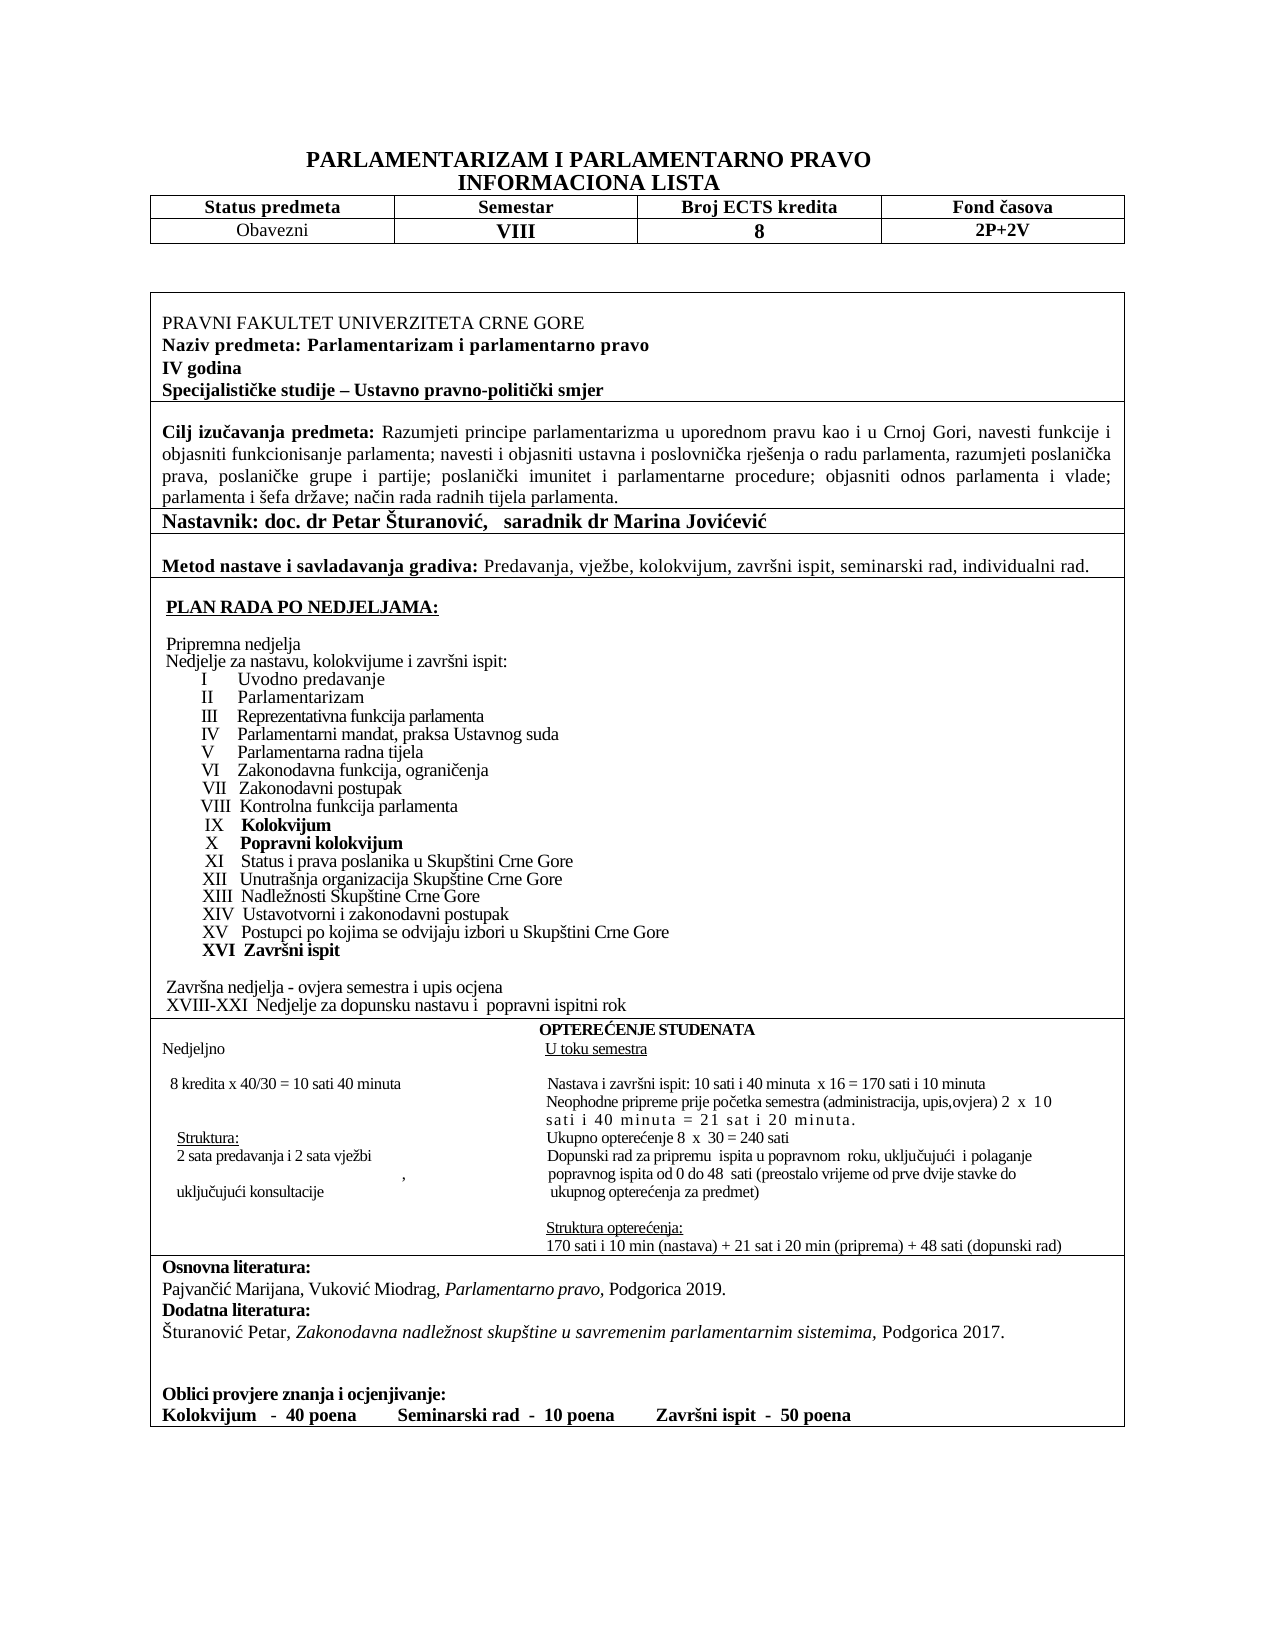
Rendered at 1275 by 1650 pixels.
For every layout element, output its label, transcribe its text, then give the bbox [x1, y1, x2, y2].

table_cell Metod nastave i savladavanja gradiva: Predavanja, vježbe, kolokvijum, završni ispit, seminarski rad, individualni rad. [151, 534, 1124, 577]
table_cell Cilj izučavanja predmeta: Razumjeti principe parlamentarizma u uporednom pravu kao i u Crnoj Gori, navesti funkcije i objasniti funkcionisanje parlamenta; navesti i objasniti ustavna i poslovnička rješenja o radu parlamenta, razumjeti poslanička prava, poslaničke grupe i partije; poslanički imunitet i parlamentarne procedure; objasniti odnos parlamenta i vlade; parlamenta i šefa države; način rada radnih tijela parlamenta. [151, 402, 1124, 508]
text PARLAMENTARIZAM I PARLAMENTARNO PRAVO INFORMACIONA LISTA [300, 150, 877, 195]
table_cell 2P+2V [882, 219, 1124, 243]
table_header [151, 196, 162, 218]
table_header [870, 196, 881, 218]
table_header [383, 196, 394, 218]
table_cell Osnovna literatura: Pajvančić Marijana, Vuković Miodrag, Parlamentarno pravo, Podgorica 2019. Dodatna literatura: Šturanović Petar, Zakonodavna nadležnost skupštine u savremenim parlamentarnim sistemima, Podgorica 2017. Oblici provjere znanja i ocjenjivanje: Kolokvijum - 40 poena Seminarski rad - 10 poena Završni ispit - 50 poena [151, 1256, 1124, 1426]
table_cell PLAN RADA PO NEDJELJAMA: Pripremna nedjelja Nedjelje za nastavu, kolokvijume i završni ispit: Uvodno predavanje Parlamentarizam Reprezentativna funkcija parlamenta Parlamentarni mandat, praksa Ustavnog suda Parlamentarna radna tijela Zakonodavna funkcija, ograničenja VII Zakonodavni postupak VIII Kontrolna funkcija parlamenta IX Kolokvijum X Popravni kolokvijum XI Status i prava poslanika u Skupštini Crne Gore XII Unutrašnja organizacija Skupštine Crne Gore XIII Nadležnosti Skupštine Crne Gore XIV Ustavotvorni i zakonodavni postupak XV Postupci po kojima se odvijaju izbori u Skupštini Crne Gore XVI Završni ispit Završna nedjelja - ovjera semestra i upis ocjena XVIII-XXI Nedjelje za dopunsku nastavu i popravni ispitni rok [151, 578, 1124, 1018]
table_cell OPTEREĆENJE STUDENATA Nedjeljno U toku semestra 8 kredita x 40/30 = 10 sati 40 minuta Nastava i završni ispit: 10 sati i 40 minuta x 16 = 170 sati i 10 minuta Neophodne pripreme prije početka semestra (administracija, upis,ovjera) 2 x 10 sati i 40 minuta = 21 sat i 20 minuta. Struktura: Ukupno opterećenje 8 x 30 = 240 sati 2 sata predavanja i 2 sata vježbi Dopunski rad za pripremu ispita u popravnom roku, uključujući i polaganje , popravnog ispita od 0 do 48 sati (preostalo vrijeme od prve dvije stavke do uključujući konsultacije ukupnog opterećenja za predmet) Struktura opterećenja: 170 sati i 10 min (nastava) + 21 sat i 20 min (priprema) + 48 sati (dopunski rad) [151, 1019, 546, 1255]
table_cell Obavezni [151, 219, 394, 243]
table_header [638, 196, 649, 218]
table_cell Nastavnik: doc. dr Petar Šturanović, saradnik dr Marina Jovićević [151, 509, 1124, 533]
table_header PRAVNI FAKULTET UNIVERZITETA CRNE GORE Naziv predmeta: Parlamentarizam i parlamentarno pravo IV godina Specijalističke studije – Ustavno pravno-politički smjer [151, 293, 1124, 401]
